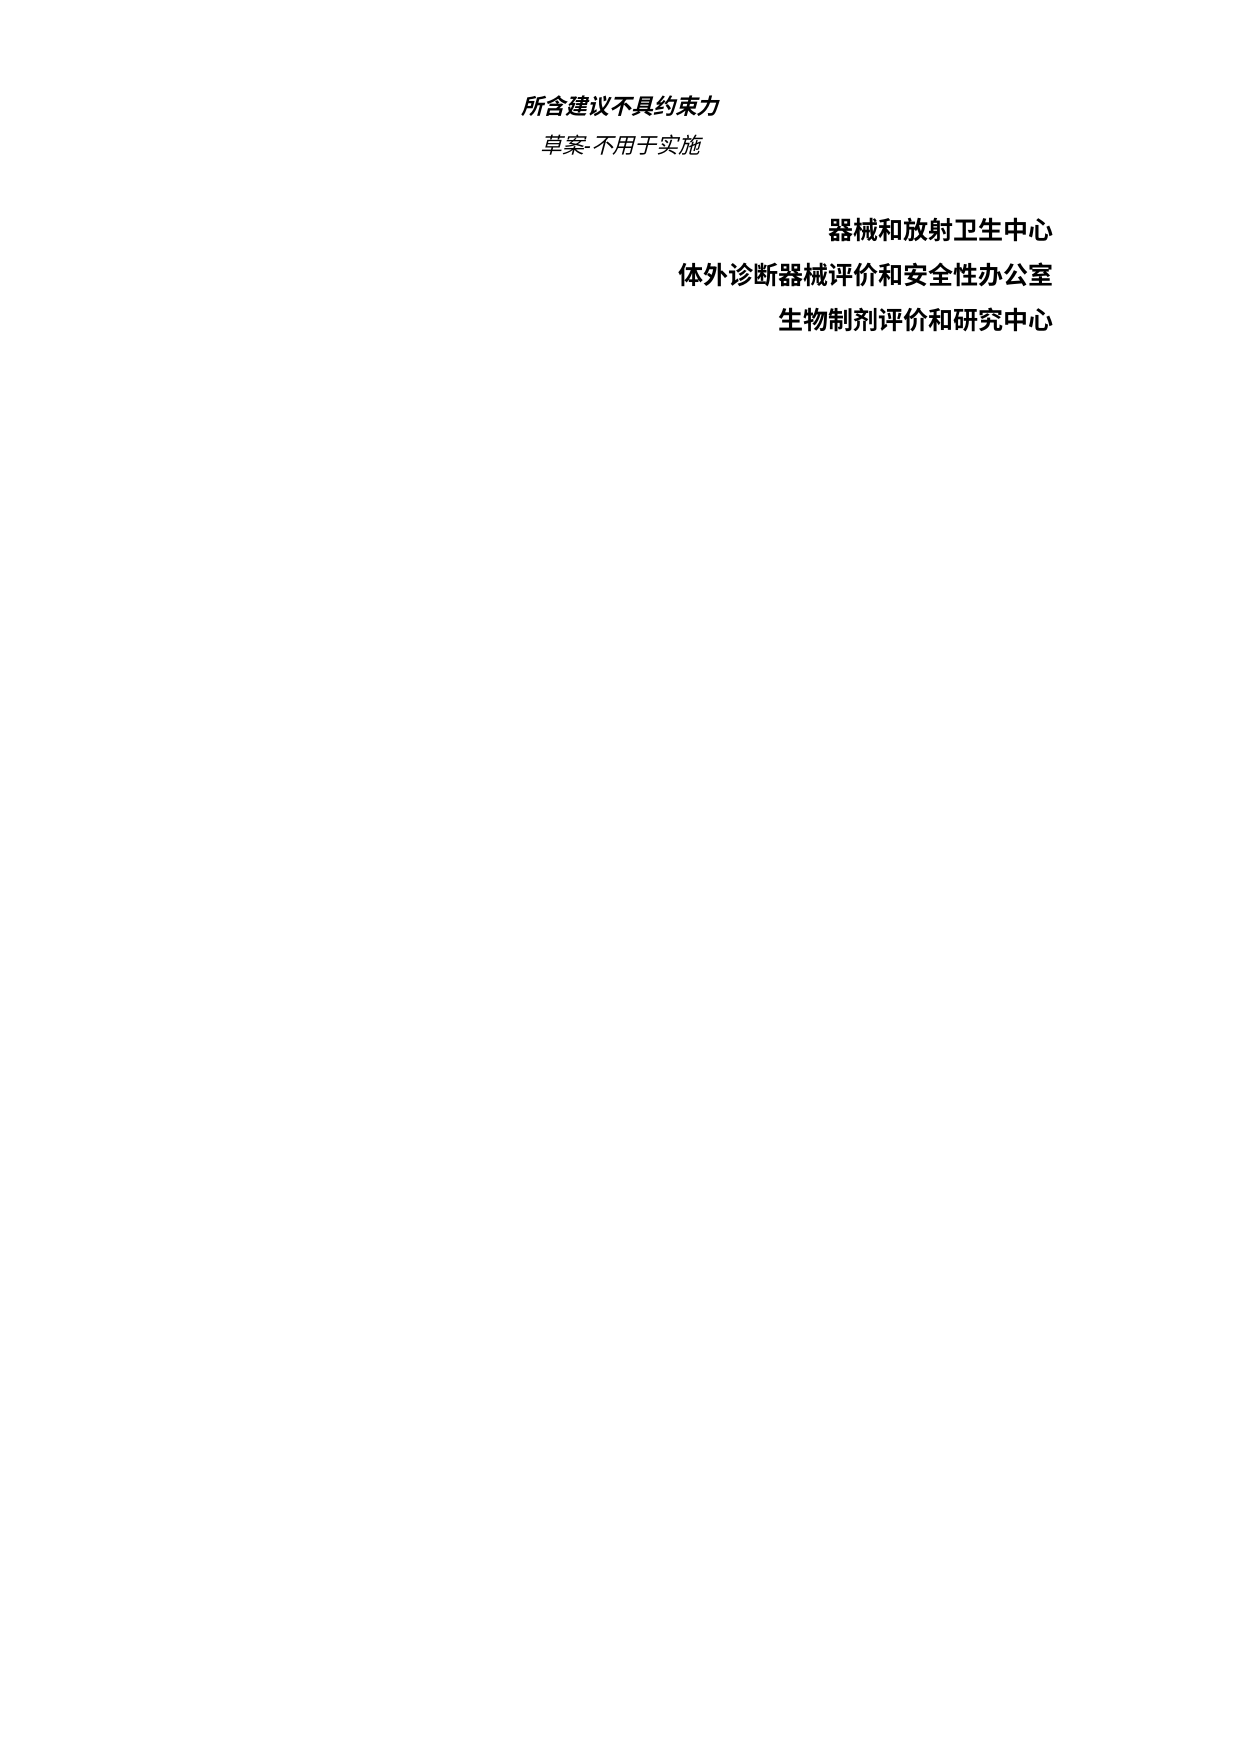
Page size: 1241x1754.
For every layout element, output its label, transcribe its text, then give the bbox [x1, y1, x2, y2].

text 体外诊断器械评价和安全性办公室 [187, 256, 1053, 292]
text 生物制剂评价和研究中心 [187, 301, 1053, 337]
text 器械和放射卫生中心 [187, 210, 1053, 246]
